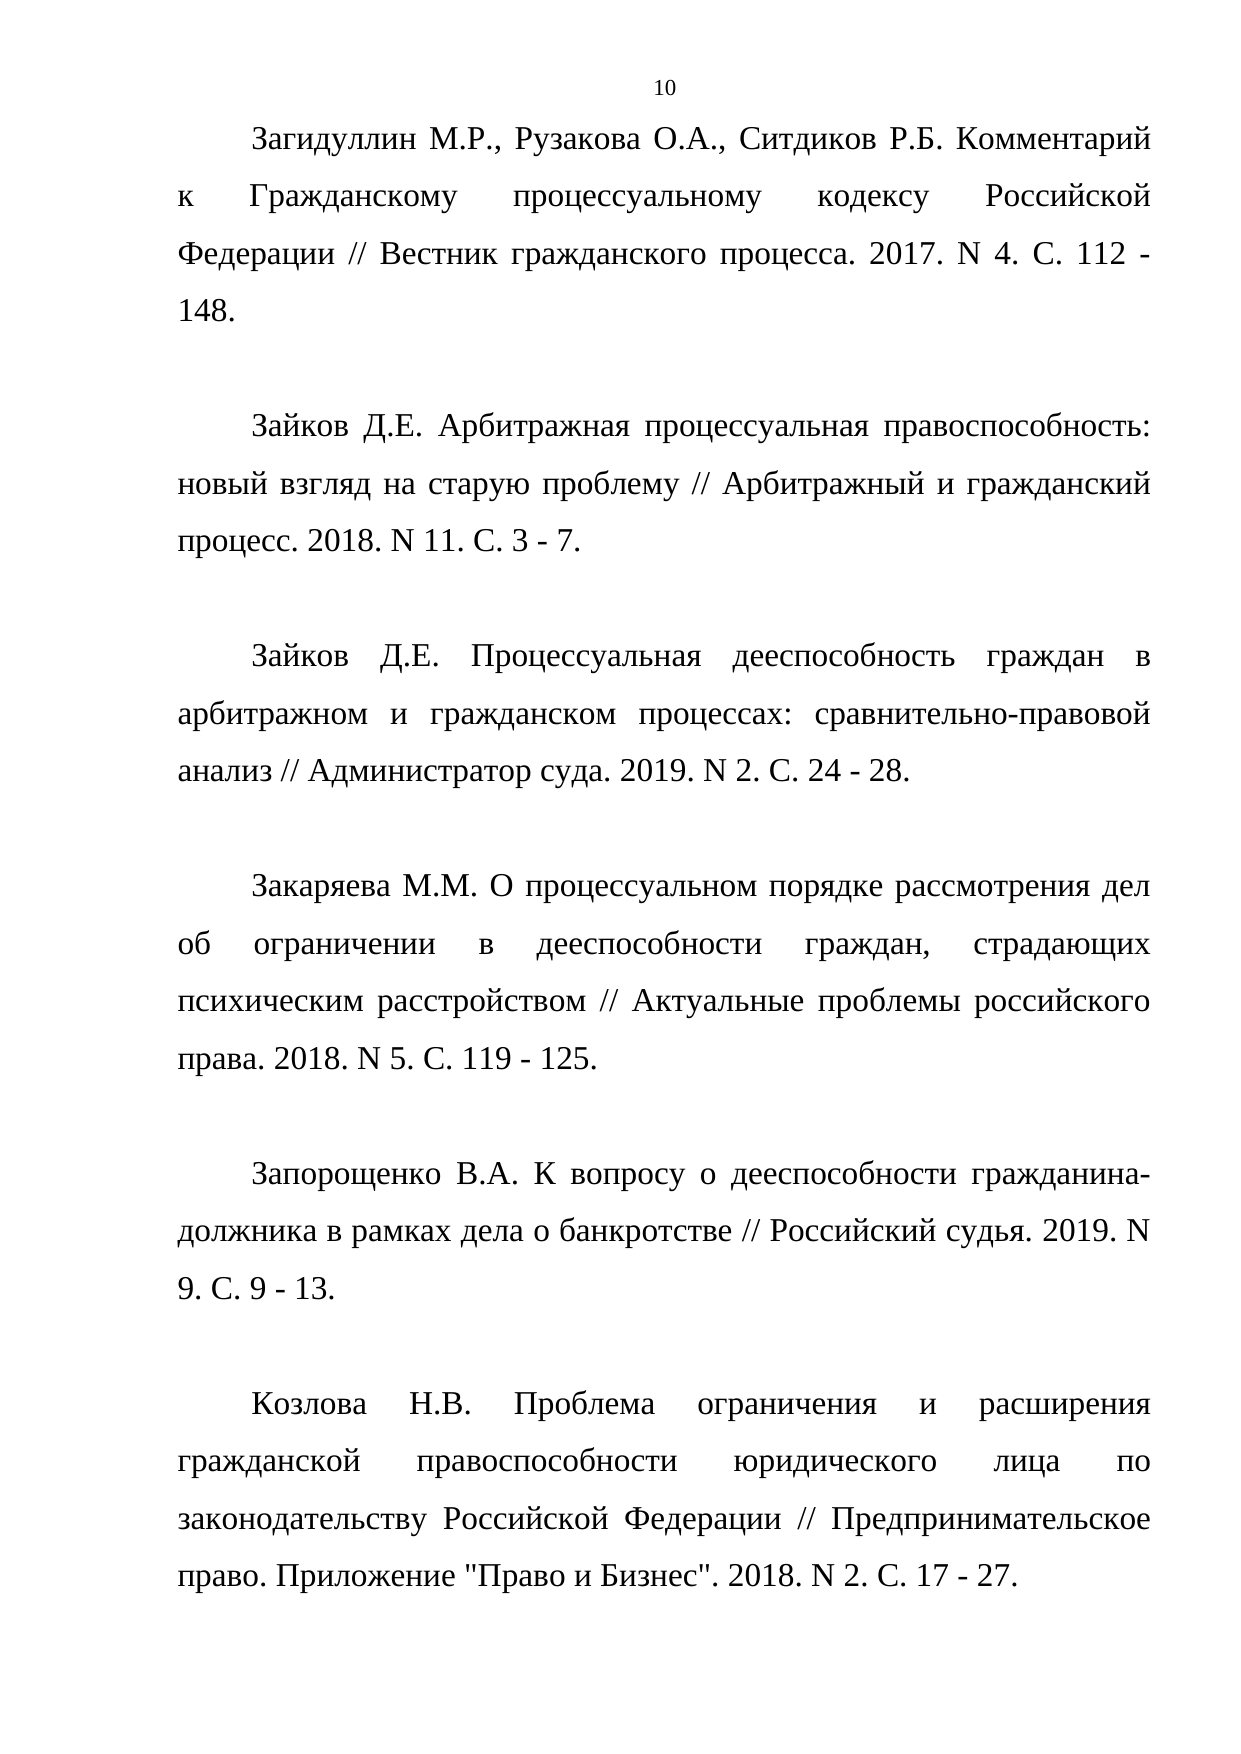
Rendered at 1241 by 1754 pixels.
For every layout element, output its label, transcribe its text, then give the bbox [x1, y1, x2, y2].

text Зайков Д.Е. Процессуальная дееспособность граждан в арбитражном и гражданском процессах: сравнительно-правовой анализ // Администратор суда. 2019. N 2. С. 24 - 28. [177, 636, 1152, 789]
text Зайков Д.Е. Арбитражная процессуальная правоспособность: новый взгляд на старую проблему // Арбитражный и гражданский процесс. 2018. N 11. С. 3 - 7. [177, 406, 1152, 559]
text Запорощенко В.А. К вопросу о дееспособности гражданина-должника в рамках дела о банкротстве // Российский судья. 2019. N 9. С. 9 - 13. [177, 1153, 1152, 1306]
text Закаряева М.М. О процессуальном порядке рассмотрения дел об ограничении в дееспособности граждан, страдающих психическим расстройством // Актуальные проблемы российского права. 2018. N 5. С. 119 - 125. [177, 866, 1152, 1076]
text Загидуллин М.Р., Рузакова О.А., Ситдиков Р.Б. Комментарий к Гражданскому процессуальному кодексу Российской Федерации // Вестник гражданского процесса. 2017. N 4. С. 112 - 148. [177, 118, 1152, 329]
text Козлова Н.В. Проблема ограничения и расширения гражданской правоспособности юридического лица по законодательству Российской Федерации // Предпринимательское право. Приложение "Право и Бизнес". 2018. N 2. С. 17 - 27. [177, 1383, 1152, 1594]
